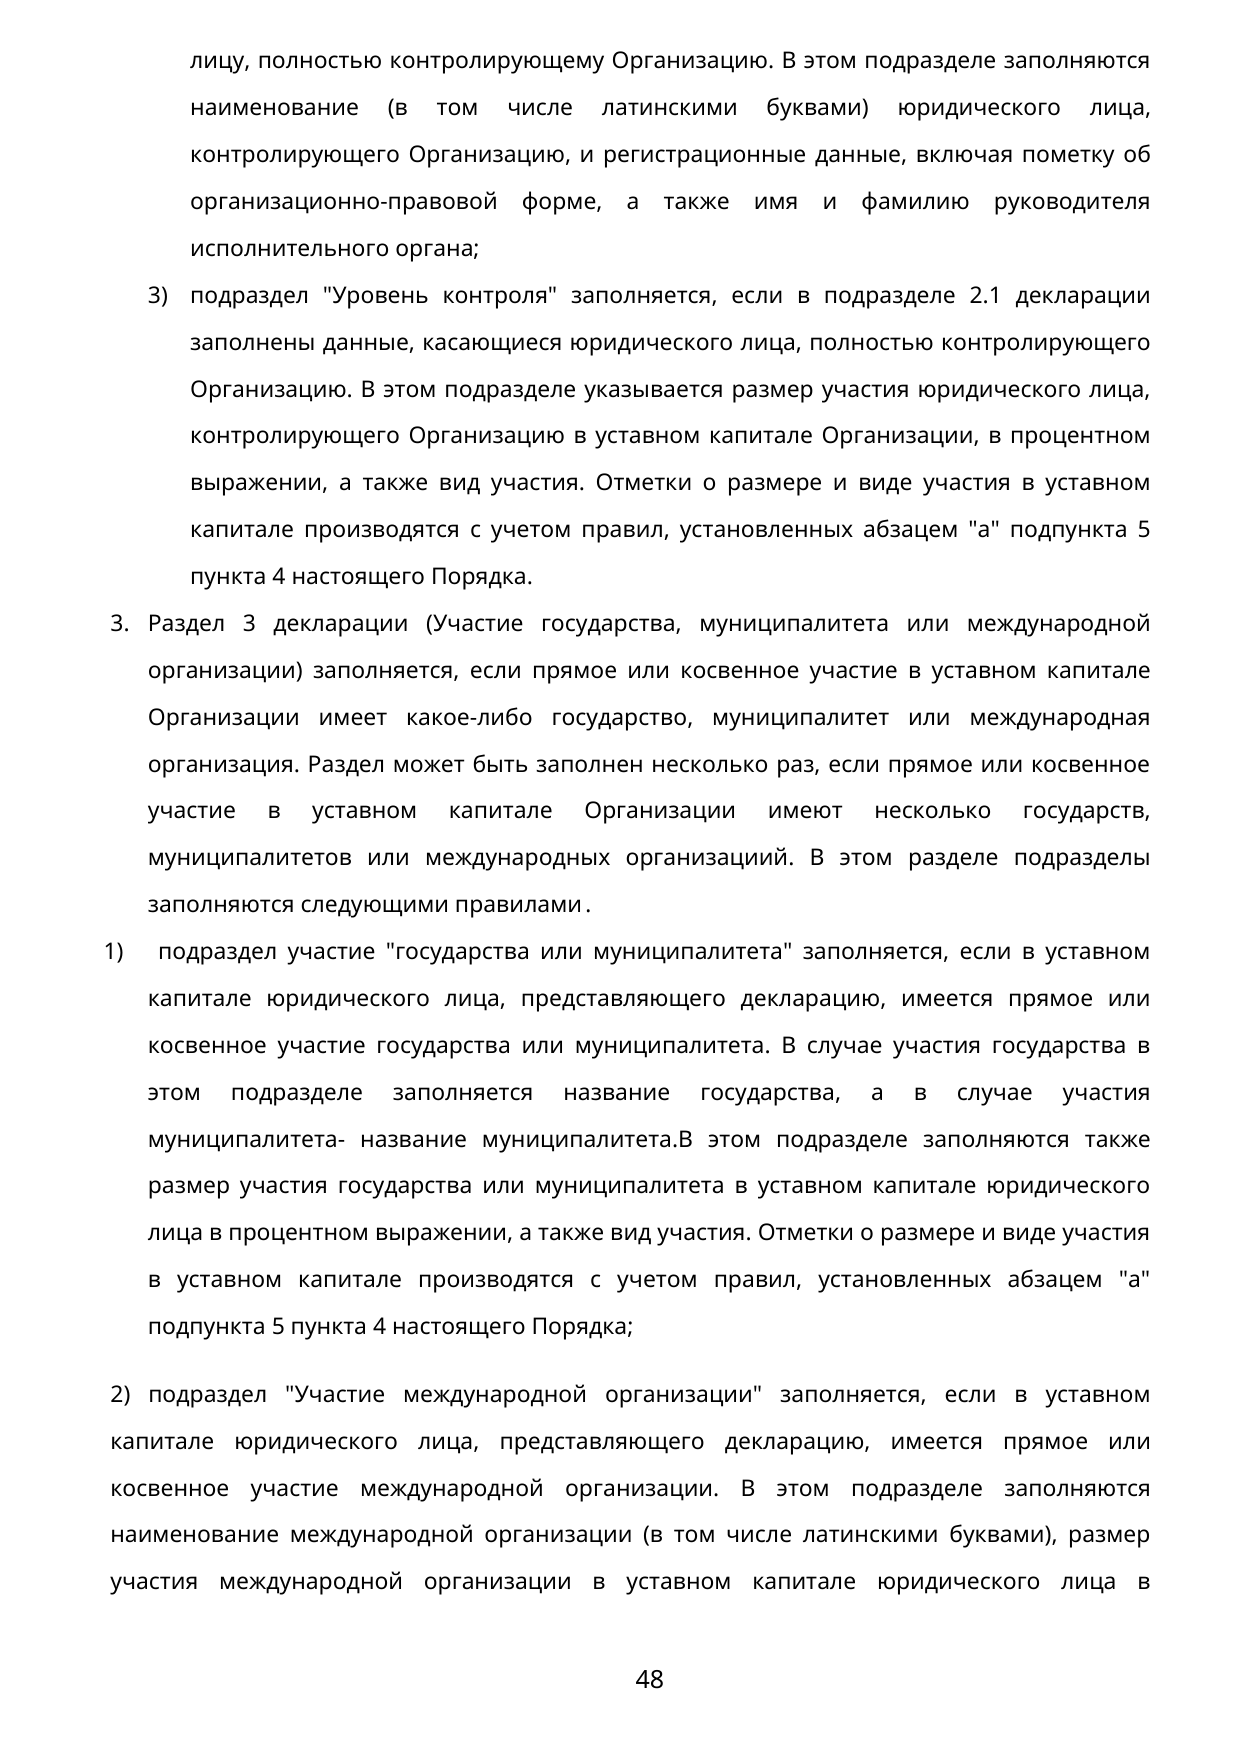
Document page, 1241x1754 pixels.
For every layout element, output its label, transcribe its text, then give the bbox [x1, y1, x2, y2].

list подраздел участие "государства или муниципалитета" заполняется, если в уставном капитале юридического лица, представляющего декларацию, имеется прямое или косвенное участие государства или муниципалитета. В случае участия государства в этом подразделе заполняется название государства, а в случае участия муниципалитета- название муниципалитета.В этом подразделе заполняются также размер участия государства или муниципалитета в уставном капитале юридического лица в процентном выражении, а также вид участия. Отметки о размере и виде участия в уставном капитале производятся с учетом правил, установленных абзацем "а" подпункта 5 пункта 4 настоящего Порядка; [103, 935, 1152, 1341]
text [110, 1378, 1152, 1596]
list Раздел 3 декларации (Участие государства, муниципалитета или международной организации) заполняется, если прямое или косвенное участие в уставном капитале Организации имеет какое-либо государство, муниципалитет или международная организация. Раздел может быть заполнен несколько раз, если прямое или косвенное участие в уставном капитале Организации имеют несколько государств, муниципалитетов или международных организациий. В этом разделе подразделы заполняются следующими правилами․ [110, 607, 1152, 919]
list подраздел "Уровень контроля" заполняется, если в подразделе 2.1 декларации заполнены данные, касающиеся юридического лица, полностью контролирующего Организацию. В этом подразделе указывается размер участия юридического лица, контролирующего Организацию в уставном капитале Организации, в процентном выражении, а также вид участия. Отметки о размере и виде участия в уставном капитале производятся с учетом правил, установленных абзацем "а" подпункта 5 пункта 4 настоящего Порядка. [148, 279, 1152, 591]
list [148, 44, 1152, 263]
